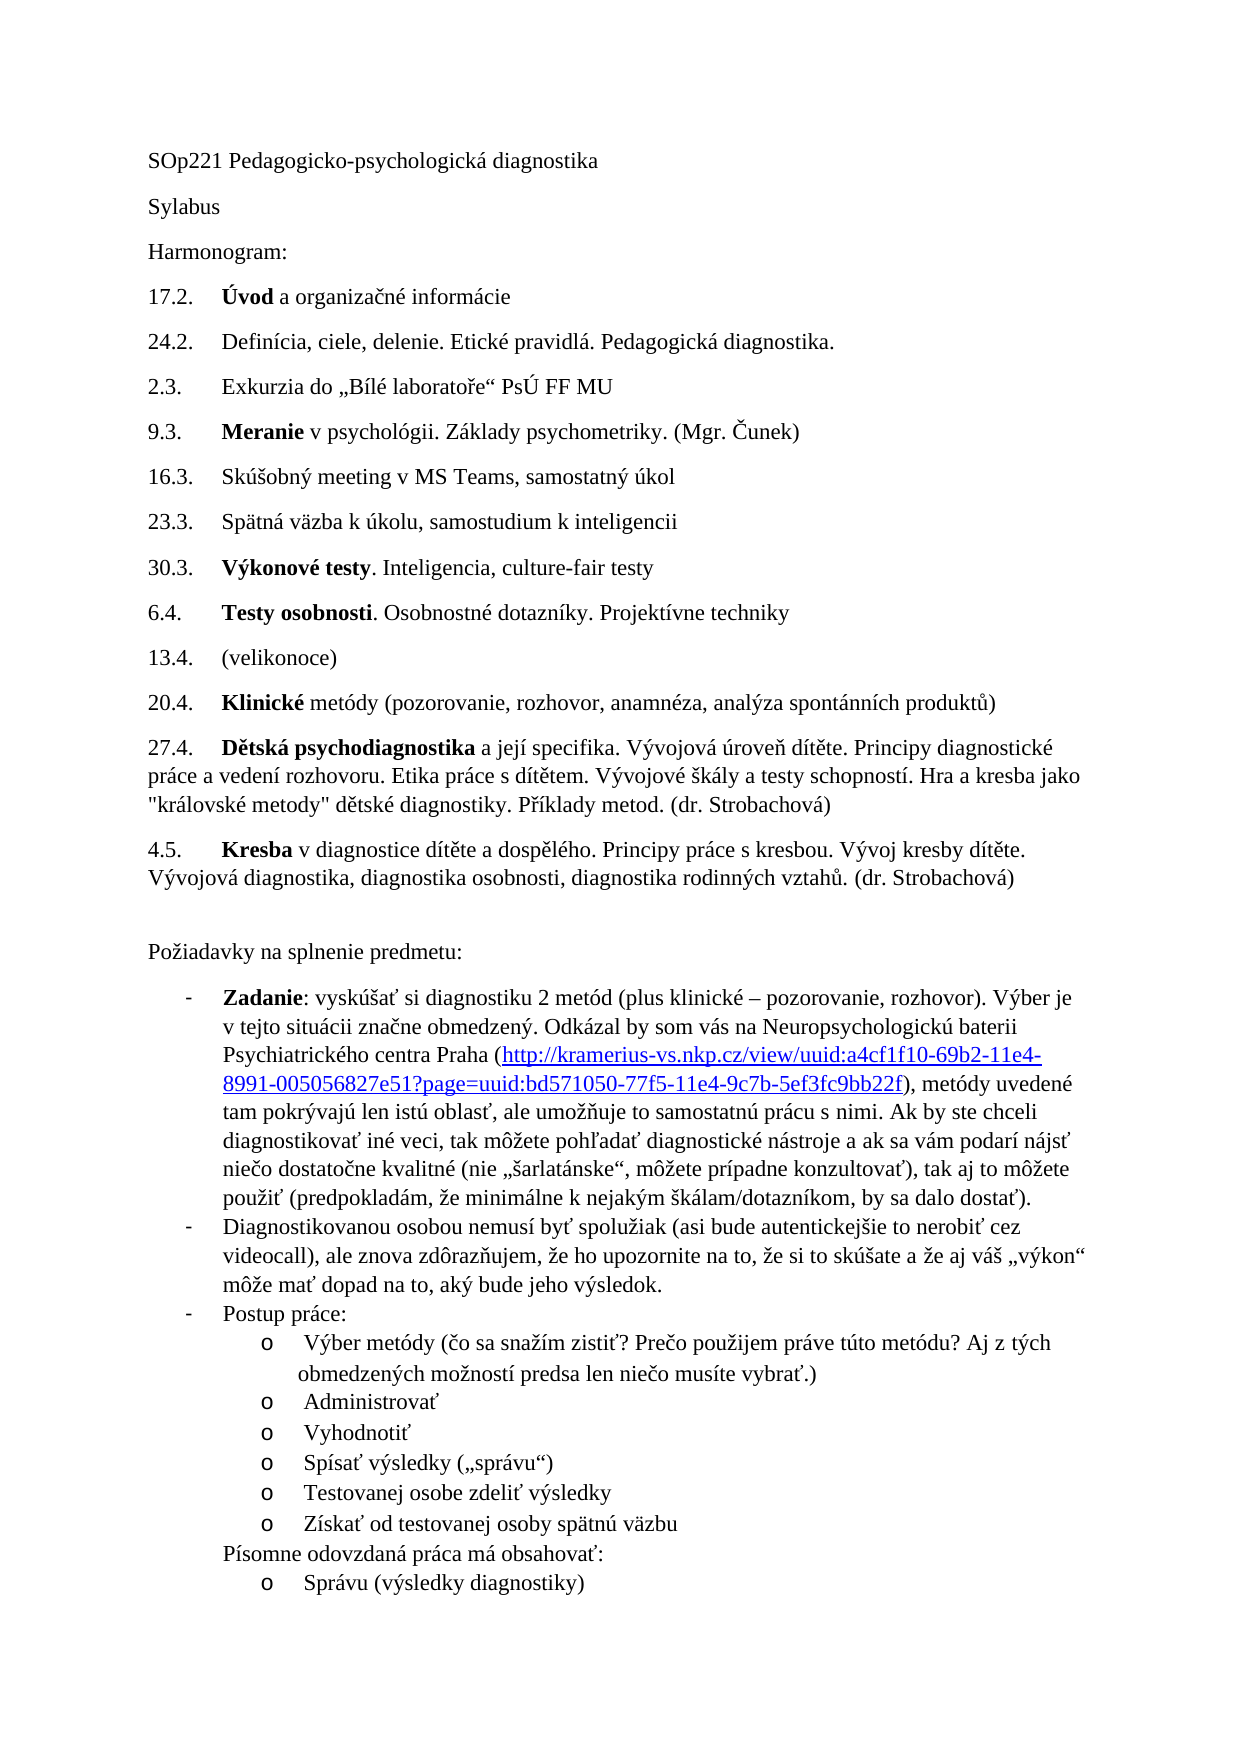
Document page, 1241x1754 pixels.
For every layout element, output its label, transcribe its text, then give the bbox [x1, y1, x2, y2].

text 30.3. Výkonové testy. Inteligencia, culture-fair testy [148, 553, 1093, 580]
list Výber metódy (čo sa snažím zistiť? Prečo použijem práve túto metódu? Aj z tých obmedzených možností predsa len niečo musíte vybrať.) [260, 1329, 1093, 1386]
text 9.3. Meranie v psychológii. Základy psychometriky. (Mgr. Čunek) [148, 418, 1093, 444]
text 13.4. (velikonoce) [148, 644, 1093, 670]
text Sylabus [148, 193, 1093, 219]
text 27.4. Dětská psychodiagnostika a její specifika. Vývojová úroveň dítěte. Principy diagnostické práce a vedení rozhovoru. Etika práce s dítětem. Vývojové škály a testy schopností. Hra a kresba jako "královské metody" dětské diagnostiky. Příklady metod. (dr. Strobachová) [148, 734, 1093, 817]
text 24.2. Definícia, ciele, delenie. Etické pravidlá. Pedagogická diagnostika. [148, 328, 1093, 354]
text SOp221 Pedagogicko-psychologická diagnostika [148, 148, 1093, 174]
list Zadanie: vyskúšať si diagnostiku 2 metód (plus klinické – pozorovanie, rozhovor). Výber je v tejto situácii značne obmedzený. Odkázal by som vás na Neuropsychologickú baterii Psychiatrického centra Praha (http://kramerius-vs.nkp.cz/view/uuid:a4cf1f10-69b2-11e4-8991-005056827e51?page=uuid:bd571050-77f5-11e4-9c7b-5ef3fc9bb22f), metódy uvedené tam pokrývajú len istú oblasť, ale umožňuje to samostatnú prácu s nimi. Ak by ste chceli diagnostikovať iné veci, tak môžete pohľadať diagnostické nástroje a ak sa vám podarí nájsť niečo dostatočne kvalitné (nie „šarlatánske“, môžete prípadne konzultovať), tak aj to môžete použiť (predpokladám, že minimálne k nejakým škálam/dotazníkom, by sa dalo dostať). [185, 983, 1093, 1210]
list Získať od testovanej osoby spätnú väzbu [260, 1510, 1093, 1538]
list Správu (výsledky diagnostiky) [260, 1569, 1093, 1597]
text 16.3. Skúšobný meeting v MS Teams, samostatný úkol [148, 463, 1093, 490]
text 17.2. Úvod a organizačné informácie [148, 283, 1093, 309]
list Postup práce: [185, 1299, 1093, 1327]
list Vyhodnotiť [260, 1418, 1093, 1447]
text 2.3. Exkurzia do „Bílé laboratoře“ PsÚ FF MU [148, 373, 1093, 399]
list Administrovať [260, 1388, 1093, 1416]
text 23.3. Spätná väzba k úkolu, samostudium k inteligencii [148, 508, 1093, 535]
list Testovanej osobe zdeliť výsledky [260, 1479, 1093, 1508]
text 20.4. Klinické metódy (pozorovanie, rozhovor, anamnéza, analýza spontánních produktů) [148, 689, 1093, 715]
list Písomne odovzdaná práca má obsahovať: [223, 1540, 1093, 1567]
text 4.5. Kresba v diagnostice dítěte a dospělého. Principy práce s kresbou. Vývoj kresby dítěte. Vývojová diagnostika, diagnostika osobnosti, diagnostika rodinných vztahů. (dr. Strobachová) [148, 836, 1093, 891]
list Spísať výsledky („správu“) [260, 1449, 1093, 1477]
text Požiadavky na splnenie predmetu: [148, 909, 1093, 964]
list Diagnostikovanou osobou nemusí byť spolužiak (asi bude autentickejšie to nerobiť cez videocall), ale znova zdôrazňujem, že ho upozornite na to, že si to skúšate a že aj váš „výkon“ môže mať dopad na to, aký bude jeho výsledok. [185, 1212, 1093, 1297]
text Harmonogram: [148, 238, 1093, 264]
text 6.4. Testy osobnosti. Osobnostné dotazníky. Projektívne techniky [148, 599, 1093, 625]
